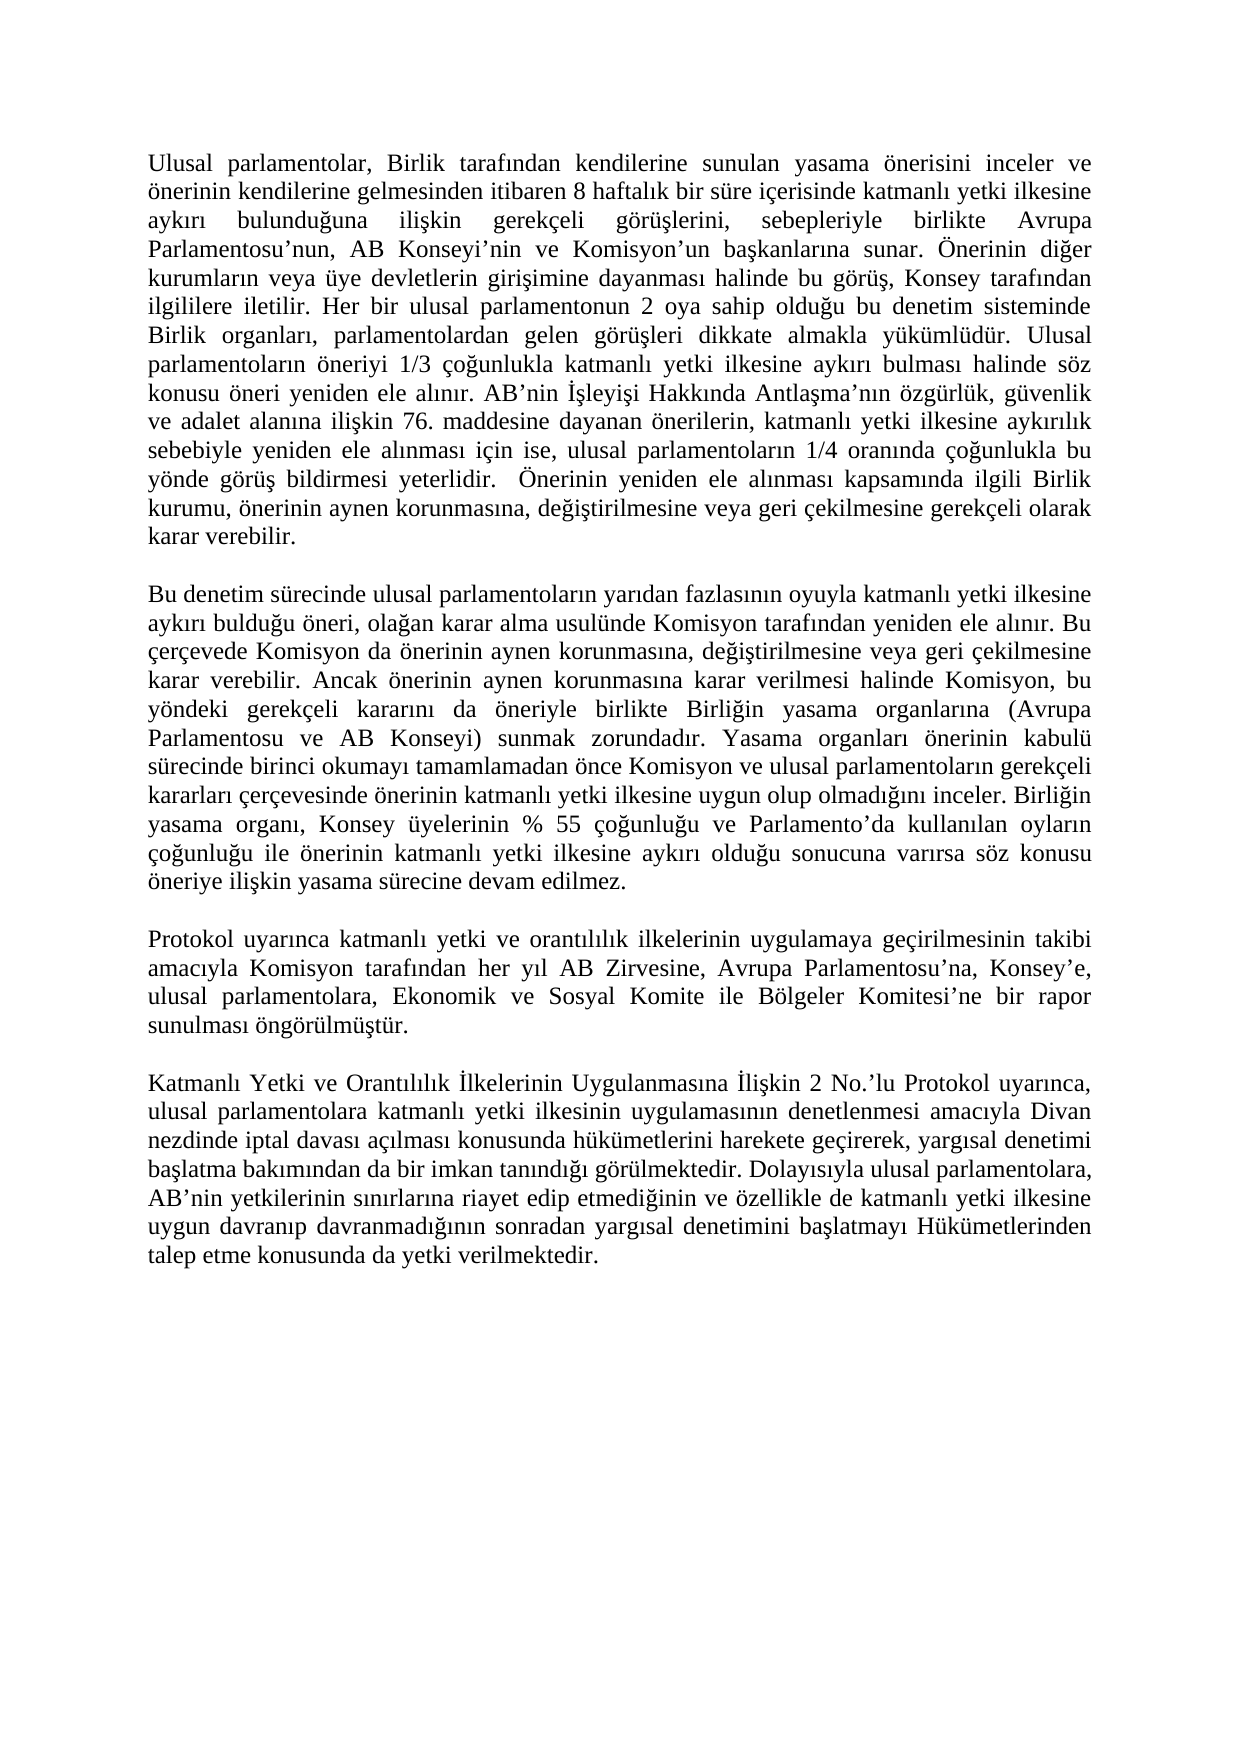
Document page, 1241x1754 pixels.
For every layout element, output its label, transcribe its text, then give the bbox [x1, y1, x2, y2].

text Bu denetim sürecinde ulusal parlamentoların yarıdan fazlasının oyuyla katmanlı yetki ilkesine aykırı bulduğu öneri, olağan karar alma usulünde Komisyon tarafından yeniden ele alınır. Bu çerçevede Komisyon da önerinin aynen korunmasına, değiştirilmesine veya geri çekilmesine karar verebilir. Ancak önerinin aynen korunmasına karar verilmesi halinde Komisyon, bu yöndeki gerekçeli kararını da öneriyle birlikte Birliğin yasama organlarına (Avrupa Parlamentosu ve AB Konseyi) sunmak zorundadır. Yasama organları önerinin kabulü sürecinde birinci okumayı tamamlamadan önce Komisyon ve ulusal parlamentoların gerekçeli kararları çerçevesinde önerinin katmanlı yetki ilkesine uygun olup olmadığını inceler. Birliğin yasama organı, Konsey üyelerinin % 55 çoğunluğu ve Parlamento’da kullanılan oyların çoğunluğu ile önerinin katmanlı yetki ilkesine aykırı olduğu sonucuna varırsa söz konusu öneriye ilişkin yasama sürecine devam edilmez. [148, 579, 1093, 895]
text Protokol uyarınca katmanlı yetki ve orantılılık ilkelerinin uygulamaya geçirilmesinin takibi amacıyla Komisyon tarafından her yıl AB Zirvesine, Avrupa Parlamentosu’na, Konsey’e, ulusal parlamentolara, Ekonomik ve Sosyal Komite ile Bölgeler Komitesi’ne bir rapor sunulması öngörülmüştür. [148, 924, 1093, 1039]
text Katmanlı Yetki ve Orantılılık İlkelerinin Uygulanmasına İlişkin 2 No.’lu Protokol uyarınca, ulusal parlamentolara katmanlı yetki ilkesinin uygulamasının denetlenmesi amacıyla Divan nezdinde iptal davası açılması konusunda hükümetlerini harekete geçirerek, yargısal denetimi başlatma bakımından da bir imkan tanındığı görülmektedir. Dolayısıyla ulusal parlamentolara, AB’nin yetkilerinin sınırlarına riayet edip etmediğinin ve özellikle de katmanlı yetki ilkesine uygun davranıp davranmadığının sonradan yargısal denetimini başlatmayı Hükümetlerinden talep etme konusunda da yetki verilmektedir. [148, 1068, 1093, 1269]
text Ulusal parlamentolar, Birlik tarafından kendilerine sunulan yasama önerisini inceler ve önerinin kendilerine gelmesinden itibaren 8 haftalık bir süre içerisinde katmanlı yetki ilkesine aykırı bulunduğuna ilişkin gerekçeli görüşlerini, sebepleriyle birlikte Avrupa Parlamentosu’nun, AB Konseyi’nin ve Komisyon’un başkanlarına sunar. Önerinin diğer kurumların veya üye devletlerin girişimine dayanması halinde bu görüş, Konsey tarafından ilgililere iletilir. Her bir ulusal parlamentonun 2 oya sahip olduğu bu denetim sisteminde Birlik organları, parlamentolardan gelen görüşleri dikkate almakla yükümlüdür. Ulusal parlamentoların öneriyi 1/3 çoğunlukla katmanlı yetki ilkesine aykırı bulması halinde söz konusu öneri yeniden ele alınır. AB’nin İşleyişi Hakkında Antlaşma’nın özgürlük, güvenlik ve adalet alanına ilişkin 76. maddesine dayanan önerilerin, katmanlı yetki ilkesine aykırılık sebebiyle yeniden ele alınması için ise, ulusal parlamentoların 1/4 oranında çoğunlukla bu yönde görüş bildirmesi yeterlidir. Önerinin yeniden ele alınması kapsamında ilgili Birlik kurumu, önerinin aynen korunmasına, değiştirilmesine veya geri çekilmesine gerekçeli olarak karar verebilir. [148, 148, 1093, 550]
